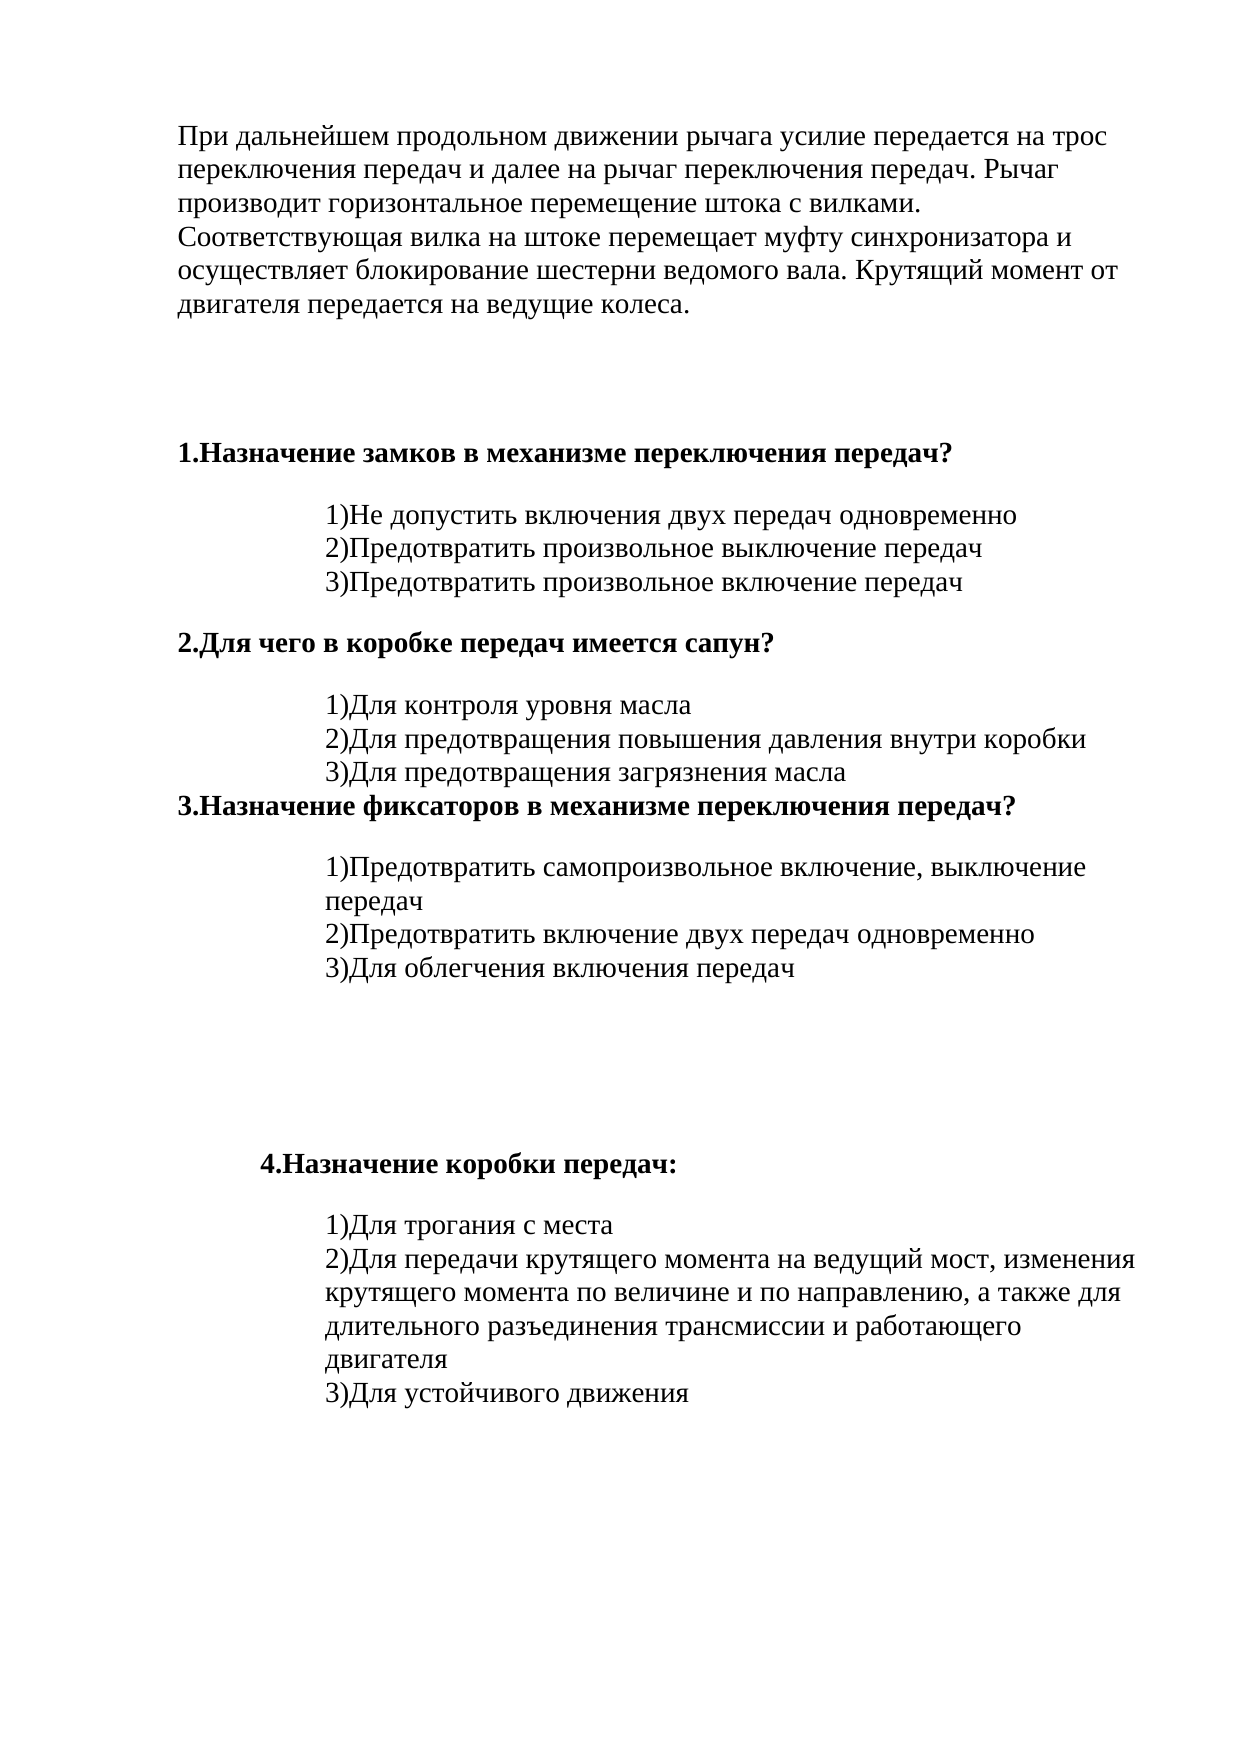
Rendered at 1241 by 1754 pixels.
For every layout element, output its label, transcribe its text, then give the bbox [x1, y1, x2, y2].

text При дальнейшем продольном движении рычага усилие передается на трос переключения передач и далее на рычаг переключения передач. Рычаг производит горизонтальное перемещение штока с вилками. Соответствующая вилка на штоке перемещает муфту синхронизатора и осуществляет блокирование шестерни ведомого вала. Крутящий момент от двигателя передается на ведущие колеса. [177, 118, 1152, 319]
text 3)Предотвратить произвольное включение передач [325, 564, 1152, 598]
text 3)Для облегчения включения передач [325, 950, 1152, 983]
text 2)Предотвратить произвольное выключение передач [325, 531, 1152, 564]
text 2)Предотвратить включение двух передач одновременно [325, 916, 1152, 950]
text 3)Для устойчивого движения [325, 1375, 1152, 1408]
text 1)Для трогания с места [325, 1207, 1152, 1241]
text 2)Для передачи крутящего момента на ведущий мост, изменения крутящего момента по величине и по направлению, а также для длительного разъединения трансмиссии и работающего двигателя [325, 1241, 1152, 1375]
text 1)Предотвратить самопроизвольное включение, выключение передач [325, 849, 1152, 916]
text 2)Для предотвращения повышения давления внутри коробки [325, 721, 1152, 754]
text 2.Для чего в коробке передач имеется сапун? [177, 626, 1152, 659]
text 4.Назначение коробки передач: [177, 1146, 1152, 1179]
text 3.Назначение фиксаторов в механизме переключения передач? [177, 788, 1152, 821]
text 3)Для предотвращения загрязнения масла [325, 754, 1152, 788]
text 1)Для контроля уровня масла [325, 687, 1152, 721]
text 1.Назначение замков в механизме переключения передач? [177, 435, 1152, 469]
text 1)Не допустить включения двух передач одновременно [325, 497, 1152, 531]
